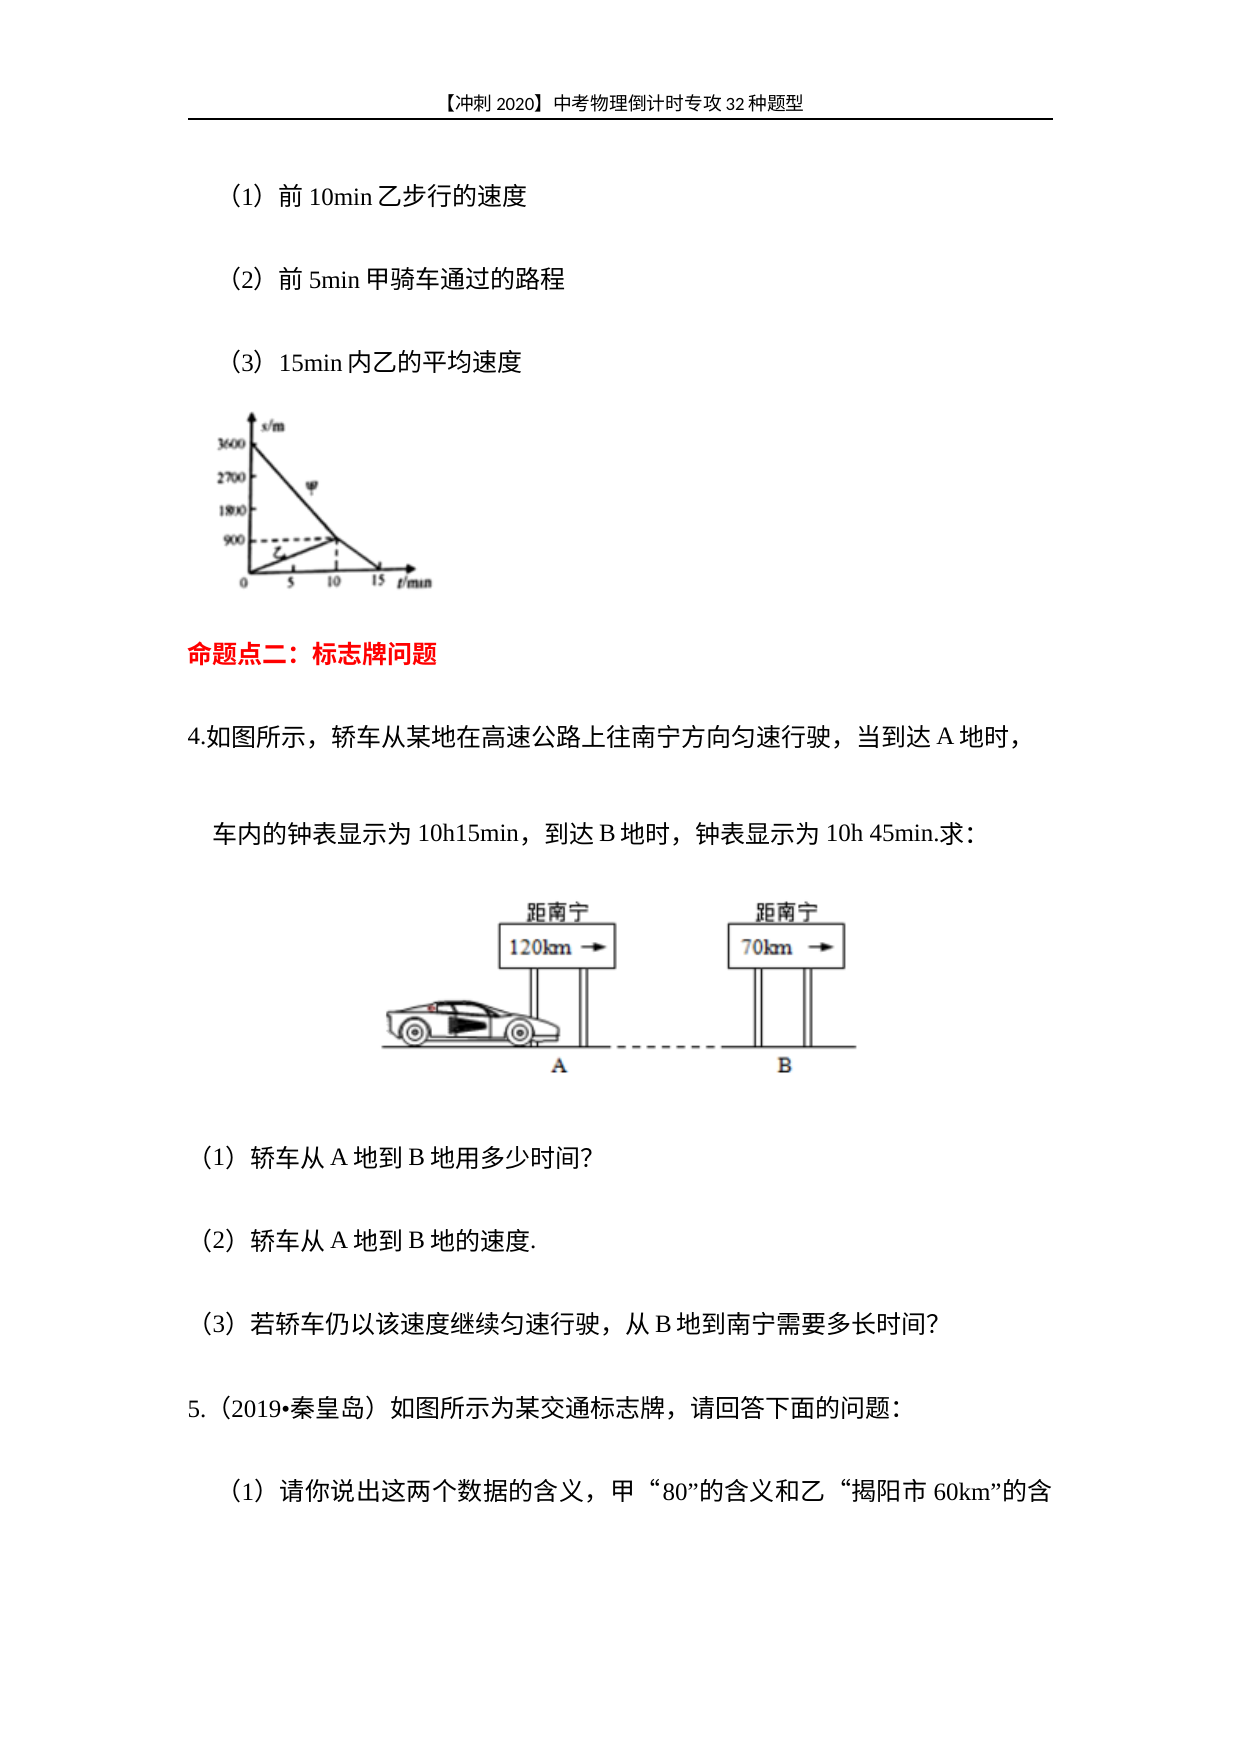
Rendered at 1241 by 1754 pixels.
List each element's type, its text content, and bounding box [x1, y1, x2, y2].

picture [216, 411, 438, 595]
text （2）前5min甲骑车通过的路程 [216, 245, 1053, 310]
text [216, 1457, 1053, 1522]
text 命题点二：标志牌问题 [187, 620, 1053, 685]
text （1）轿车从A地到B地用多少时间？ [187, 1124, 1053, 1189]
picture [374, 883, 866, 1079]
text （2）轿车从A地到B地的速度. [187, 1207, 1053, 1272]
text （1）前10min乙步行的速度 [216, 162, 1053, 227]
text 5.（2019•秦皇岛）如图所示为某交通标志牌，请回答下面的问题： [187, 1374, 1053, 1439]
text 4.如图所示，轿车从某地在高速公路上往南宁方向匀速行驶，当到达A地时，车内的钟表显示为10h15min，到达B地时，钟表显示为10h 45min.求： [187, 703, 1053, 865]
text （3）15min内乙的平均速度 [216, 328, 1053, 393]
text （3）若轿车仍以该速度继续匀速行驶，从B地到南宁需要多长时间？ [187, 1291, 1053, 1356]
